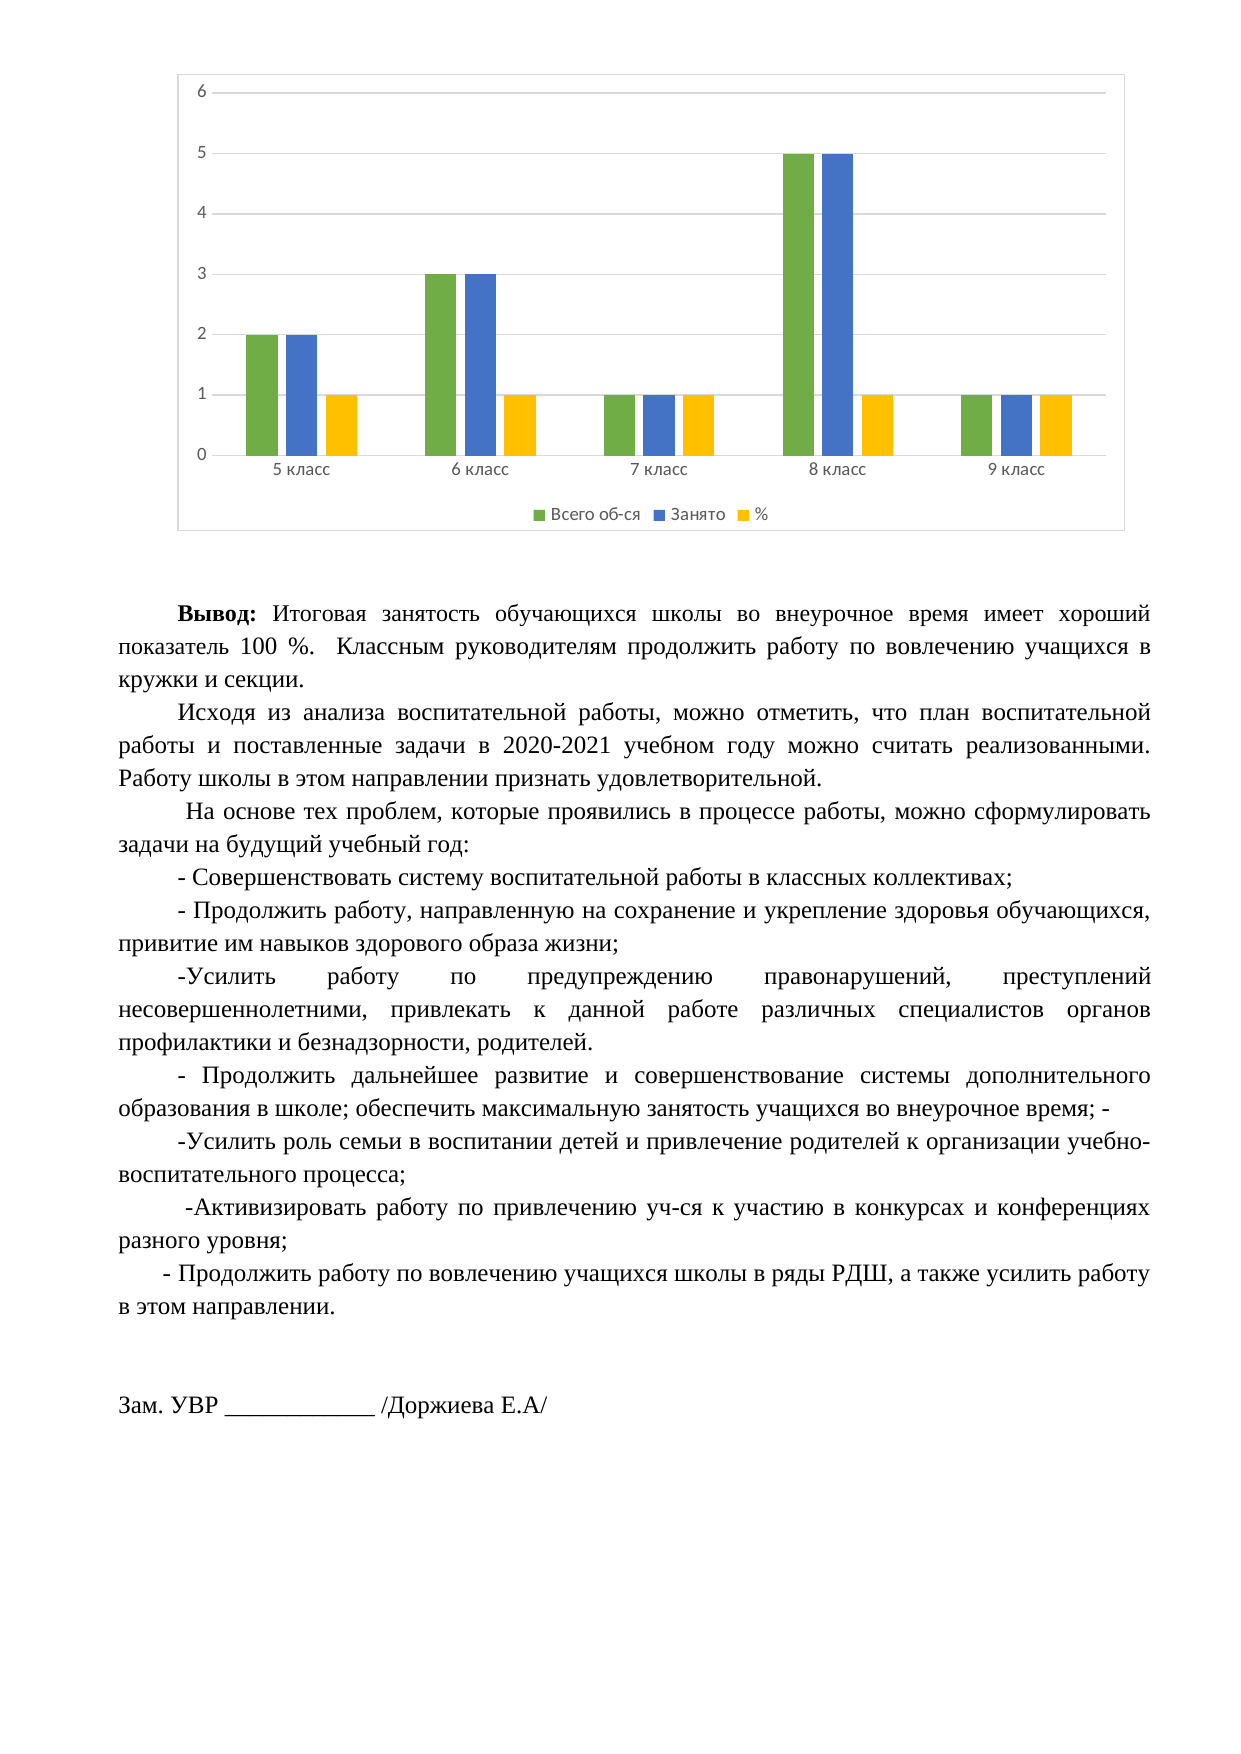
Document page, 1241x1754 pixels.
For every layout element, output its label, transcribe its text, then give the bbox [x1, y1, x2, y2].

text - Продолжить работу по вовлечению учащихся школы в ряды РДШ, а также усилить работу в этом направлении. [118, 1258, 1152, 1320]
text - Совершенствовать систему воспитательной работы в классных коллективах; [118, 862, 1152, 891]
text На основе тех проблем, которые проявились в процессе работы, можно сформулировать задачи на будущий учебный год: [118, 796, 1152, 858]
text -Усилить работу по предупреждению правонарушений, преступлений несовершеннолетними, привлекать к данной работе различных специалистов органов профилактики и безнадзорности, родителей. [118, 961, 1152, 1056]
text Исходя из анализа воспитательной работы, можно отметить, что план воспитательной работы и поставленные задачи в 2020-2021 учебном году можно считать реализованными. Работу школы в этом направлении признать удовлетворительной. [118, 697, 1152, 792]
text -Активизировать работу по привлечению уч-ся к участию в конкурсах и конференциях разного уровня; [118, 1192, 1152, 1254]
text Вывод: Итоговая занятость обучающихся школы во внеурочное время имеет хороший показатель 100 %. Классным руководителям продолжить работу по вовлечению учащихся в кружки и секции. [118, 599, 1152, 693]
text Зам. УВР ____________ /Доржиева Е.А/ [118, 1391, 1152, 1419]
text -Усилить роль семьи в воспитании детей и привлечение родителей к организации учебно-воспитательного процесса; [118, 1126, 1152, 1188]
text - Продолжить дальнейшее развитие и совершенствование системы дополнительного образования в школе; обеспечить максимальную занятость учащихся во внеурочное время; - [118, 1060, 1152, 1122]
text - Продолжить работу, направленную на сохранение и укрепление здоровья обучающихся, привитие им навыков здорового образа жизни; [118, 895, 1152, 957]
